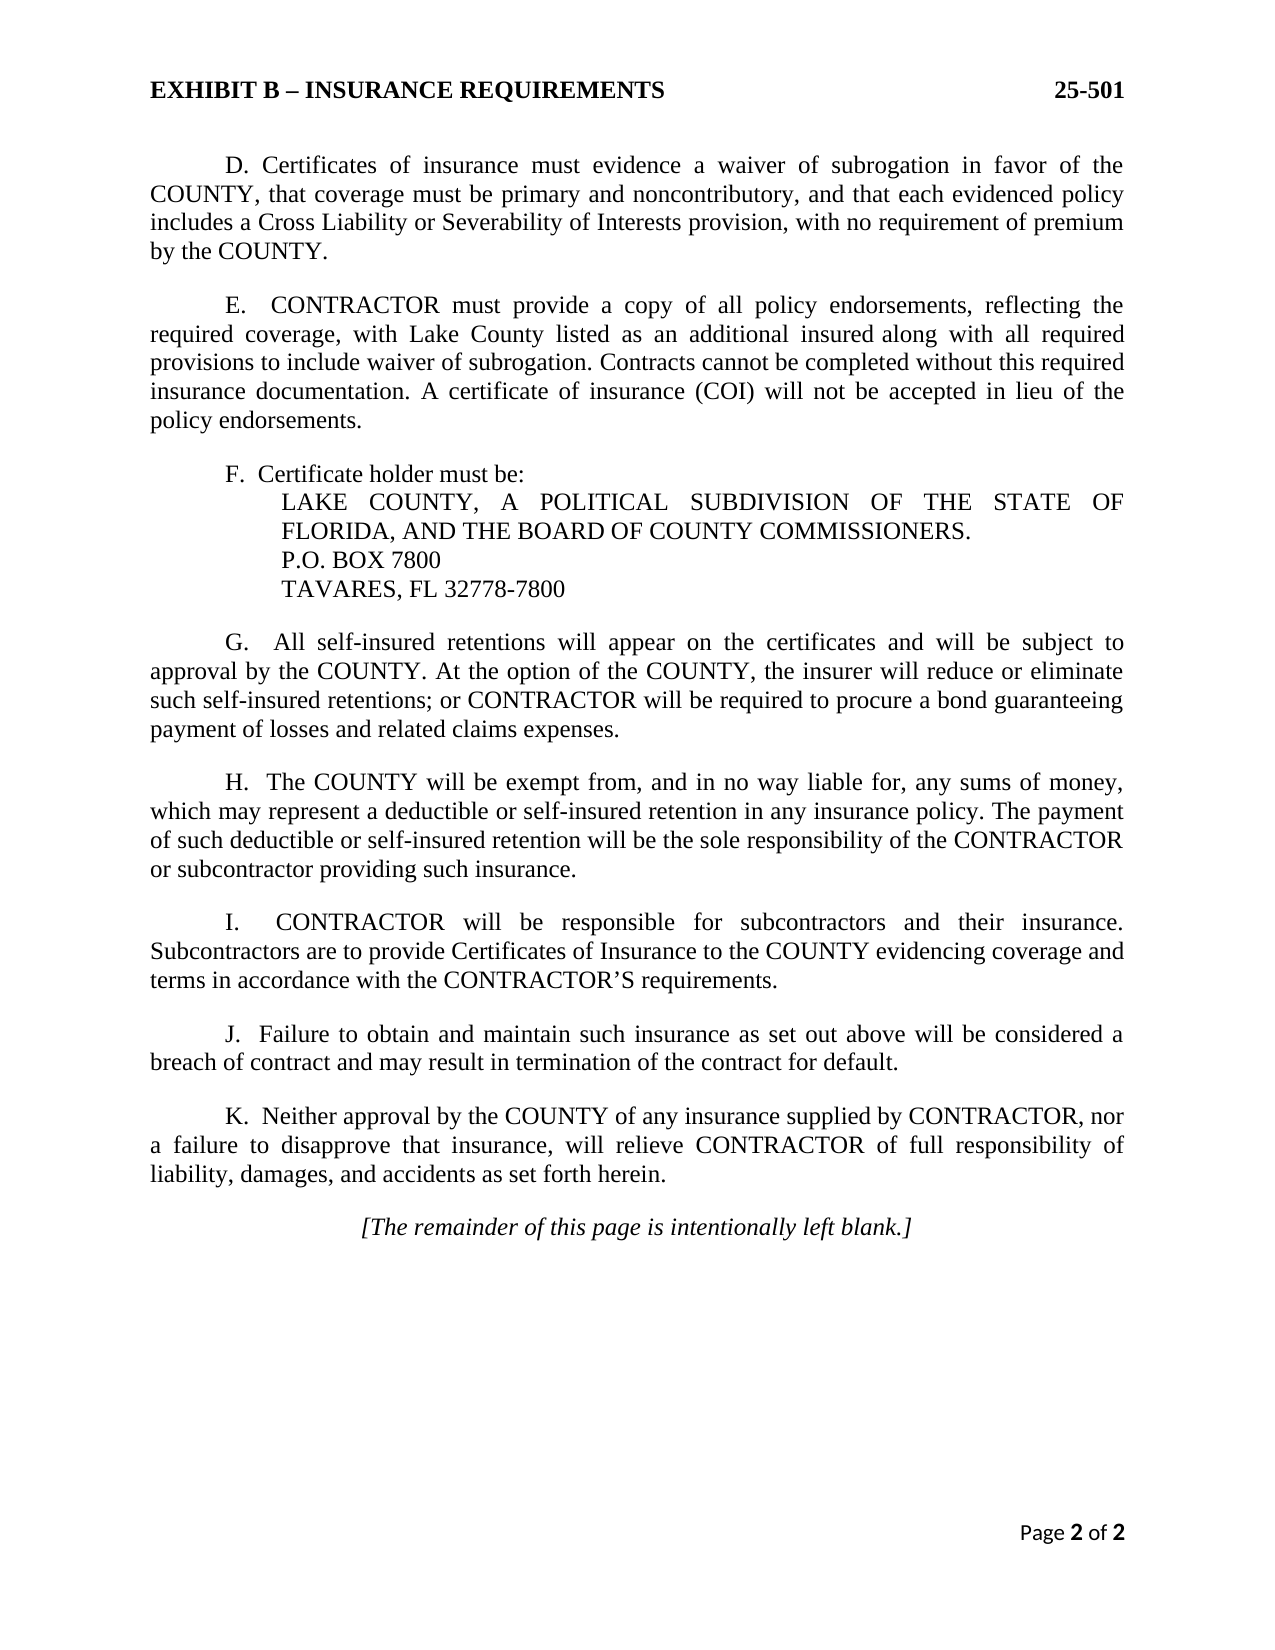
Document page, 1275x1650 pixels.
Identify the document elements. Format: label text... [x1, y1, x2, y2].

text K. Neither approval by the COUNTY of any insurance supplied by CONTRACTOR, nor a failure to disapprove that insurance, will relieve CONTRACTOR of full responsibility of liability, damages, and accidents as set forth herein. [150, 1101, 1125, 1187]
text E. CONTRACTOR must provide a copy of all policy endorsements, reflecting the required coverage, with Lake County listed as an additional insured along with all required provisions to include waiver of subrogation. Contracts cannot be completed without this required insurance documentation. A certificate of insurance (COI) will not be accepted in lieu of the policy endorsements. [150, 290, 1125, 434]
text P.O. BOX 7800 [281, 545, 1125, 574]
text J. Failure to obtain and maintain such insurance as set out above will be considered a breach of contract and may result in termination of the contract for default. [150, 1019, 1125, 1076]
text LAKE COUNTY, A POLITICAL SUBDIVISION OF THE STATE OF FLORIDA, AND THE BOARD OF COUNTY COMMISSIONERS. [281, 487, 1125, 545]
text [The remainder of this page is intentionally left blank.] [150, 1212, 1125, 1241]
text I. CONTRACTOR will be responsible for subcontractors and their insurance. Subcontractors are to provide Certificates of Insurance to the COUNTY evidencing coverage and terms in accordance with the CONTRACTOR’S requirements. [150, 907, 1125, 994]
text G. All self-insured retentions will appear on the certificates and will be subject to approval by the COUNTY. At the option of the COUNTY, the insurer will reduce or eliminate such self-insured retentions; or CONTRACTOR will be required to procure a bond guaranteeing payment of losses and related claims expenses. [150, 627, 1125, 742]
text D. Certificates of insurance must evidence a waiver of subrogation in favor of the COUNTY, that coverage must be primary and noncontributory, and that each evidenced policy includes a Cross Liability or Severability of Interests provision, with no requirement of premium by the COUNTY. [150, 150, 1125, 265]
text F. Certificate holder must be: [150, 459, 1125, 487]
text TAVARES, FL 32778-7800 [281, 574, 1125, 602]
text H. The COUNTY will be exempt from, and in no way liable for, any sums of money, which may represent a deductible or self-insured retention in any insurance policy. The payment of such deductible or self-insured retention will be the sole responsibility of the CONTRACTOR or subcontractor providing such insurance. [150, 767, 1125, 882]
